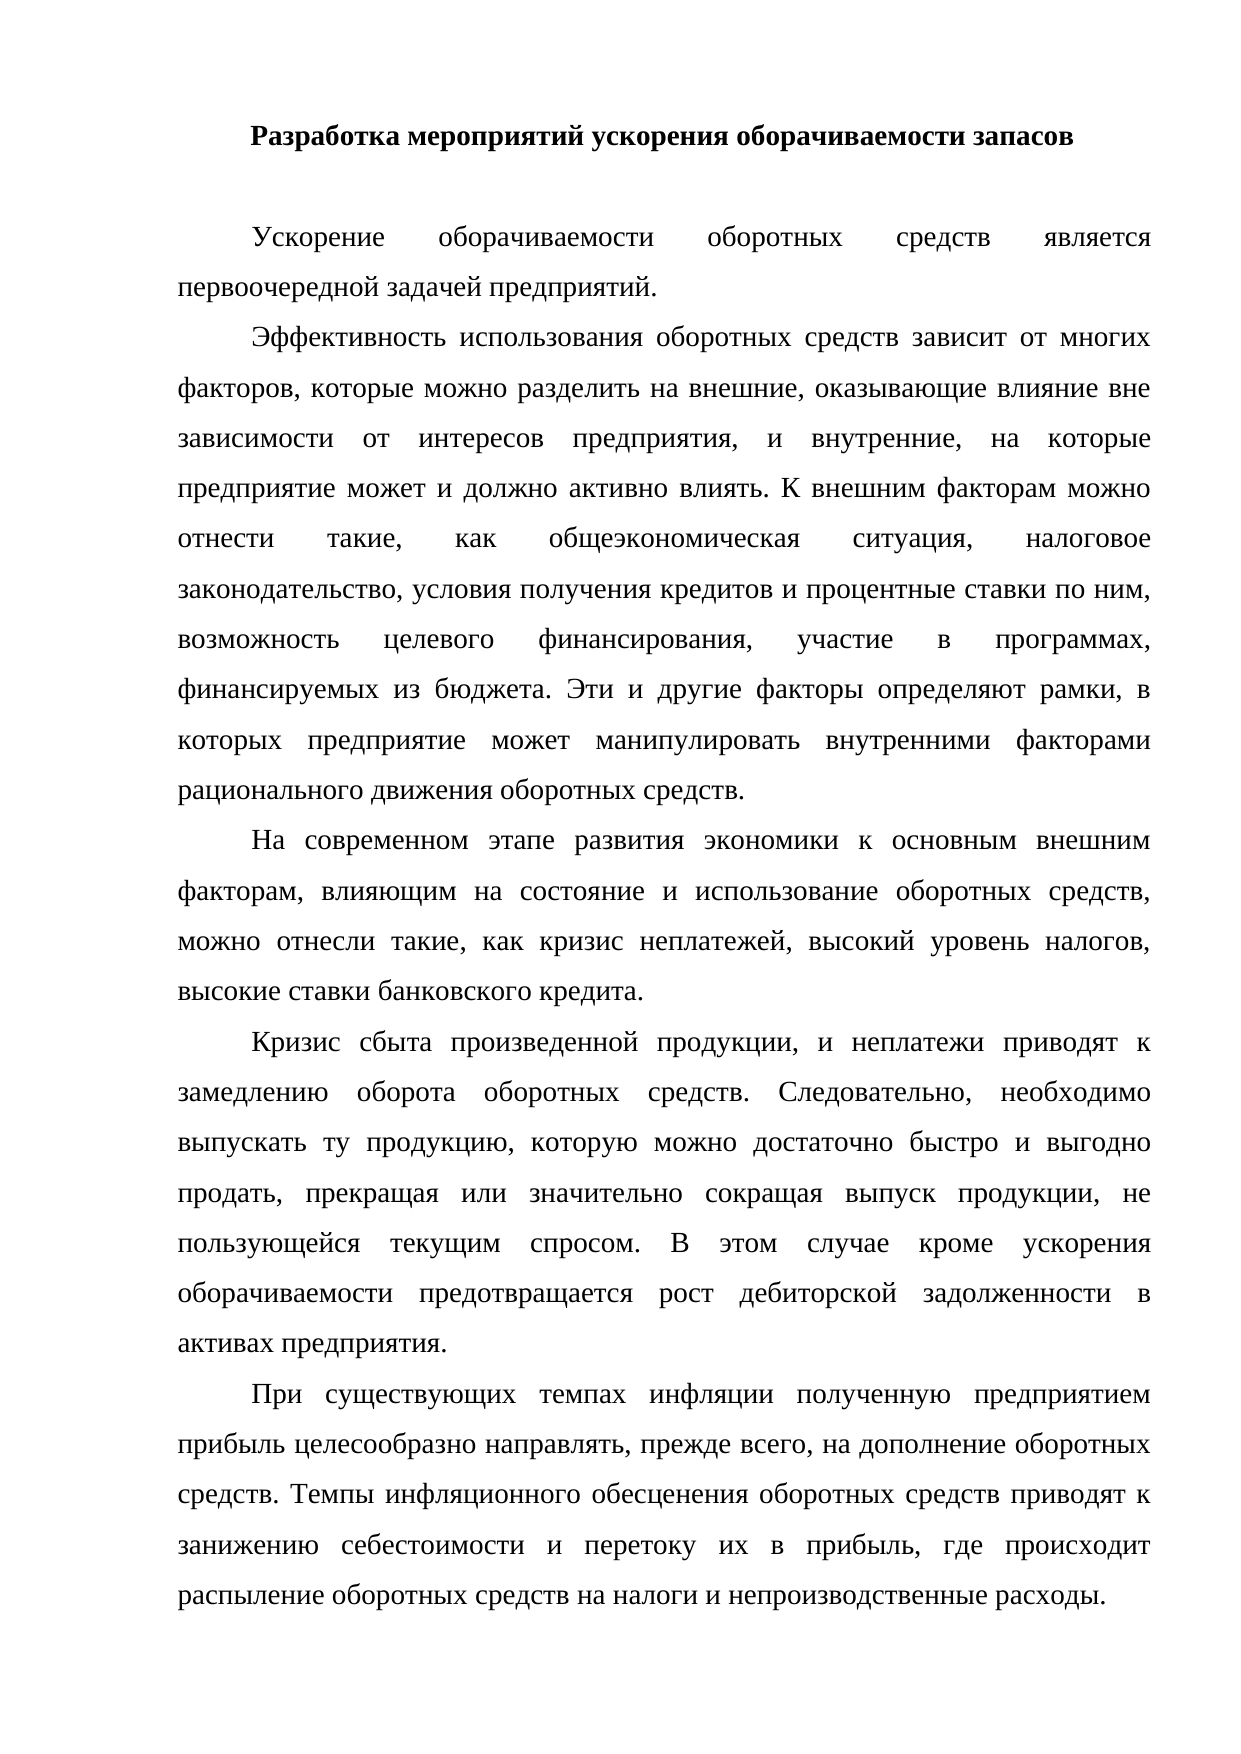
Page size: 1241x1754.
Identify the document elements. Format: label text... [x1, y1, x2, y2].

text Кризис сбыта произведенной продукции, и неплатежи приводят к замедлению оборота оборотных средств. Следовательно, необходимо выпускать ту продукцию, которую можно достаточно быстро и выгодно продать, прекращая или значительно сокращая выпуск продукции, не пользующейся текущим спросом. В этом случае кроме ускорения оборачиваемости предотвращается рост дебиторской задолженности в активах предприятия. [177, 1024, 1152, 1359]
text Разработка мероприятий ускорения оборачиваемости запасов [177, 118, 1152, 152]
text Ускорение оборачиваемости оборотных средств является первоочередной задачей предприятий. [177, 219, 1152, 303]
text Эффективность использования оборотных средств зависит от многих факторов, которые можно разделить на внешние, оказывающие влияние вне зависимости от интересов предприятия, и внутренние, на которые предприятие может и должно активно влиять. К внешним факторам можно отнести такие, как общеэкономическая ситуация, налоговое законодательство, условия получения кредитов и процентные ставки по ним, возможность целевого финансирования, участие в программах, финансируемых из бюджета. Эти и другие факторы определяют рамки, в которых предприятие может манипулировать внутренними факторами рационального движения оборотных средств. [177, 319, 1152, 806]
text При существующих темпах инфляции полученную предприятием прибыль целесообразно направлять, прежде всего, на дополнение оборотных средств. Темпы инфляционного обесценения оборотных средств приводят к занижению себестоимости и перетоку их в прибыль, где происходит распыление оборотных средств на налоги и непроизводственные расходы. [177, 1376, 1152, 1611]
text На современном этапе развития экономики к основным внешним факторам, влияющим на состояние и использование оборотных средств, можно отнесли такие, как кризис неплатежей, высокий уровень налогов, высокие ставки банковского кредита. [177, 822, 1152, 1007]
